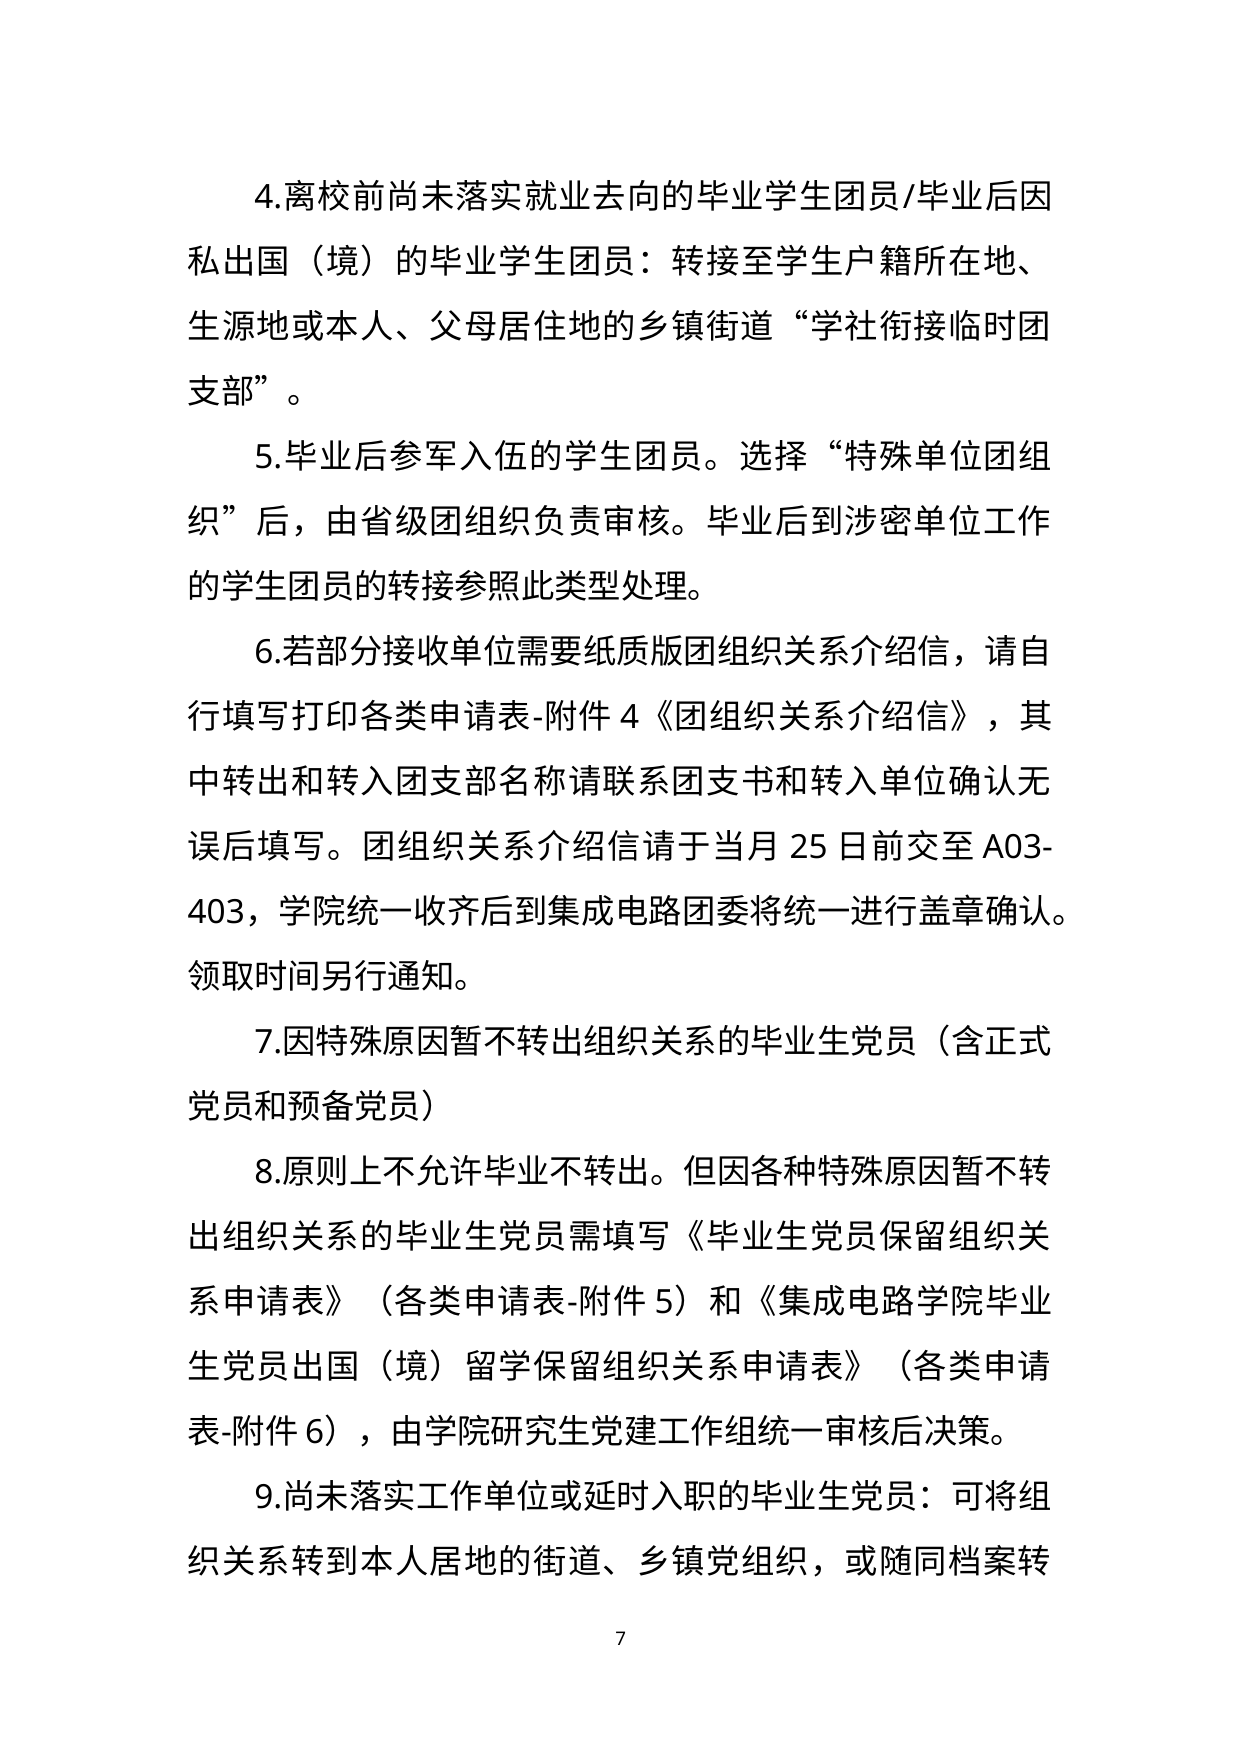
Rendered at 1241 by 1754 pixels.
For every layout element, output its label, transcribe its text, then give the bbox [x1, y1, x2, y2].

text 6.若部分接收单位需要纸质版团组织关系介绍信，请自行填写打印各类申请表-附件4《团组织关系介绍信》，其中转出和转入团支部名称请联系团支书和转入单位确认无误后填写。团组织关系介绍信请于当月25日前交至A03-403，学院统一收齐后到集成电路团委将统一进行盖章确认。领取时间另行通知。 [187, 617, 1053, 1007]
list 4.离校前尚未落实就业去向的毕业学生团员/毕业后因私出国（境）的毕业学生团员：转接至学生户籍所在地、生源地或本人、父母居住地的乡镇街道“学社衔接临时团支部”。 [187, 162, 1053, 422]
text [187, 1462, 1053, 1592]
text 7.因特殊原因暂不转出组织关系的毕业生党员（含正式党员和预备党员） [187, 1007, 1053, 1137]
text 8.原则上不允许毕业不转出。但因各种特殊原因暂不转出组织关系的毕业生党员需填写《毕业生党员保留组织关系申请表》（各类申请表-附件5）和《集成电路学院毕业生党员出国（境）留学保留组织关系申请表》（各类申请表-附件6），由学院研究生党建工作组统一审核后决策。 [187, 1137, 1053, 1462]
text 5.毕业后参军入伍的学生团员。选择“特殊单位团组织”后，由省级团组织负责审核。毕业后到涉密单位工作的学生团员的转接参照此类型处理。 [187, 422, 1053, 617]
